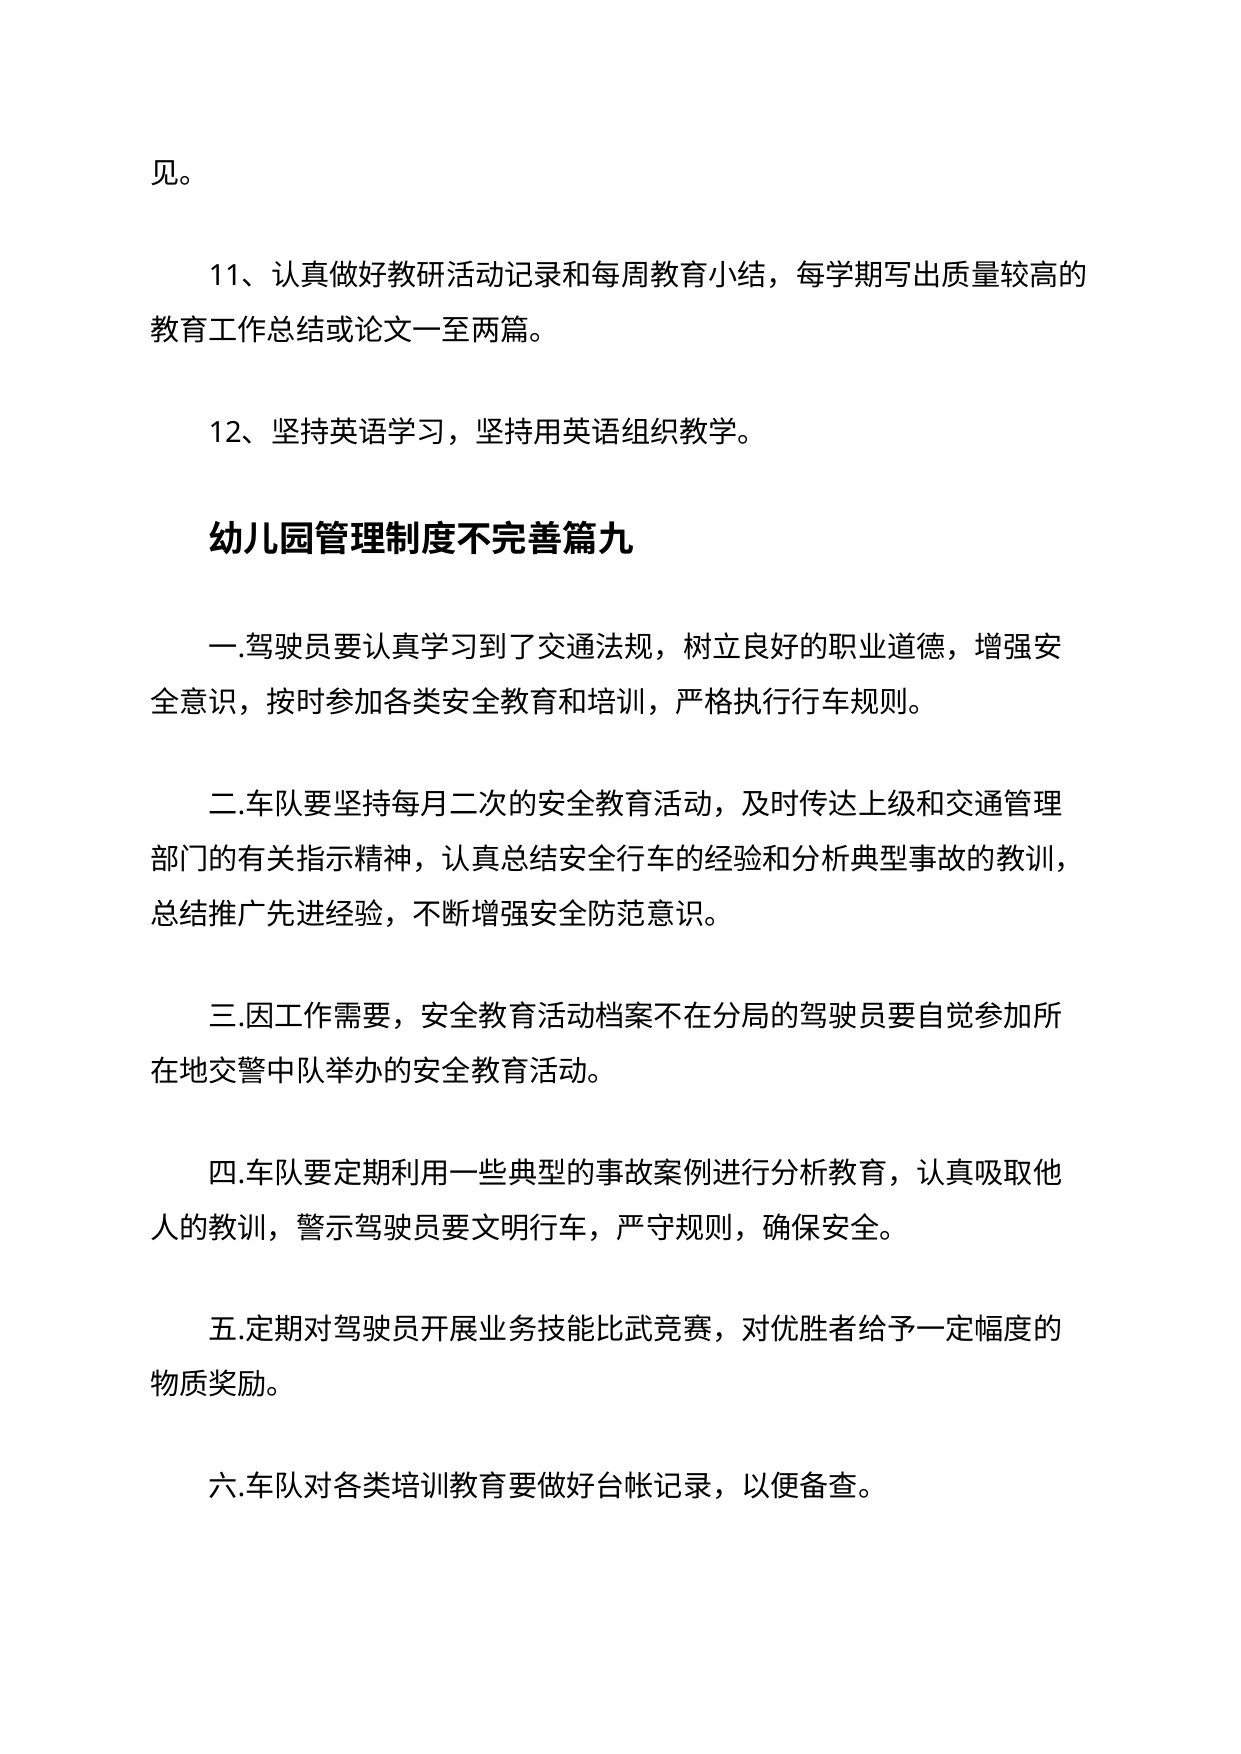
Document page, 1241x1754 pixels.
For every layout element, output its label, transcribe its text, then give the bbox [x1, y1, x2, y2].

text 11、认真做好教研活动记录和每周教育小结，每学期写出质量较高的教育工作总结或论文一至两篇。 [150, 252, 1090, 349]
text 12、坚持英语学习，坚持用英语组织教学。 [150, 408, 1090, 451]
text 六.车队对各类培训教育要做好台帐记录，以便备查。 [150, 1463, 1090, 1505]
text 五.定期对驾驶员开展业务技能比武竞赛，对优胜者给予一定幅度的物质奖励。 [150, 1306, 1090, 1403]
text 幼儿园管理制度不完善篇九 [150, 511, 1090, 562]
text 一.驾驶员要认真学习到了交通法规，树立良好的职业道德，增强安全意识，按时参加各类安全教育和培训，严格执行行车规则。 [150, 624, 1090, 721]
text 三.因工作需要，安全教育活动档案不在分局的驾驶员要自觉参加所在地交警中队举办的安全教育活动。 [150, 992, 1090, 1090]
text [150, 150, 1090, 192]
text 二.车队要坚持每月二次的安全教育活动，及时传达上级和交通管理部门的有关指示精神，认真总结安全行车的经验和分析典型事故的教训，总结推广先进经验，不断增强安全防范意识。 [150, 781, 1090, 933]
text 四.车队要定期利用一些典型的事故案例进行分析教育，认真吸取他人的教训，警示驾驶员要文明行车，严守规则，确保安全。 [150, 1149, 1090, 1246]
